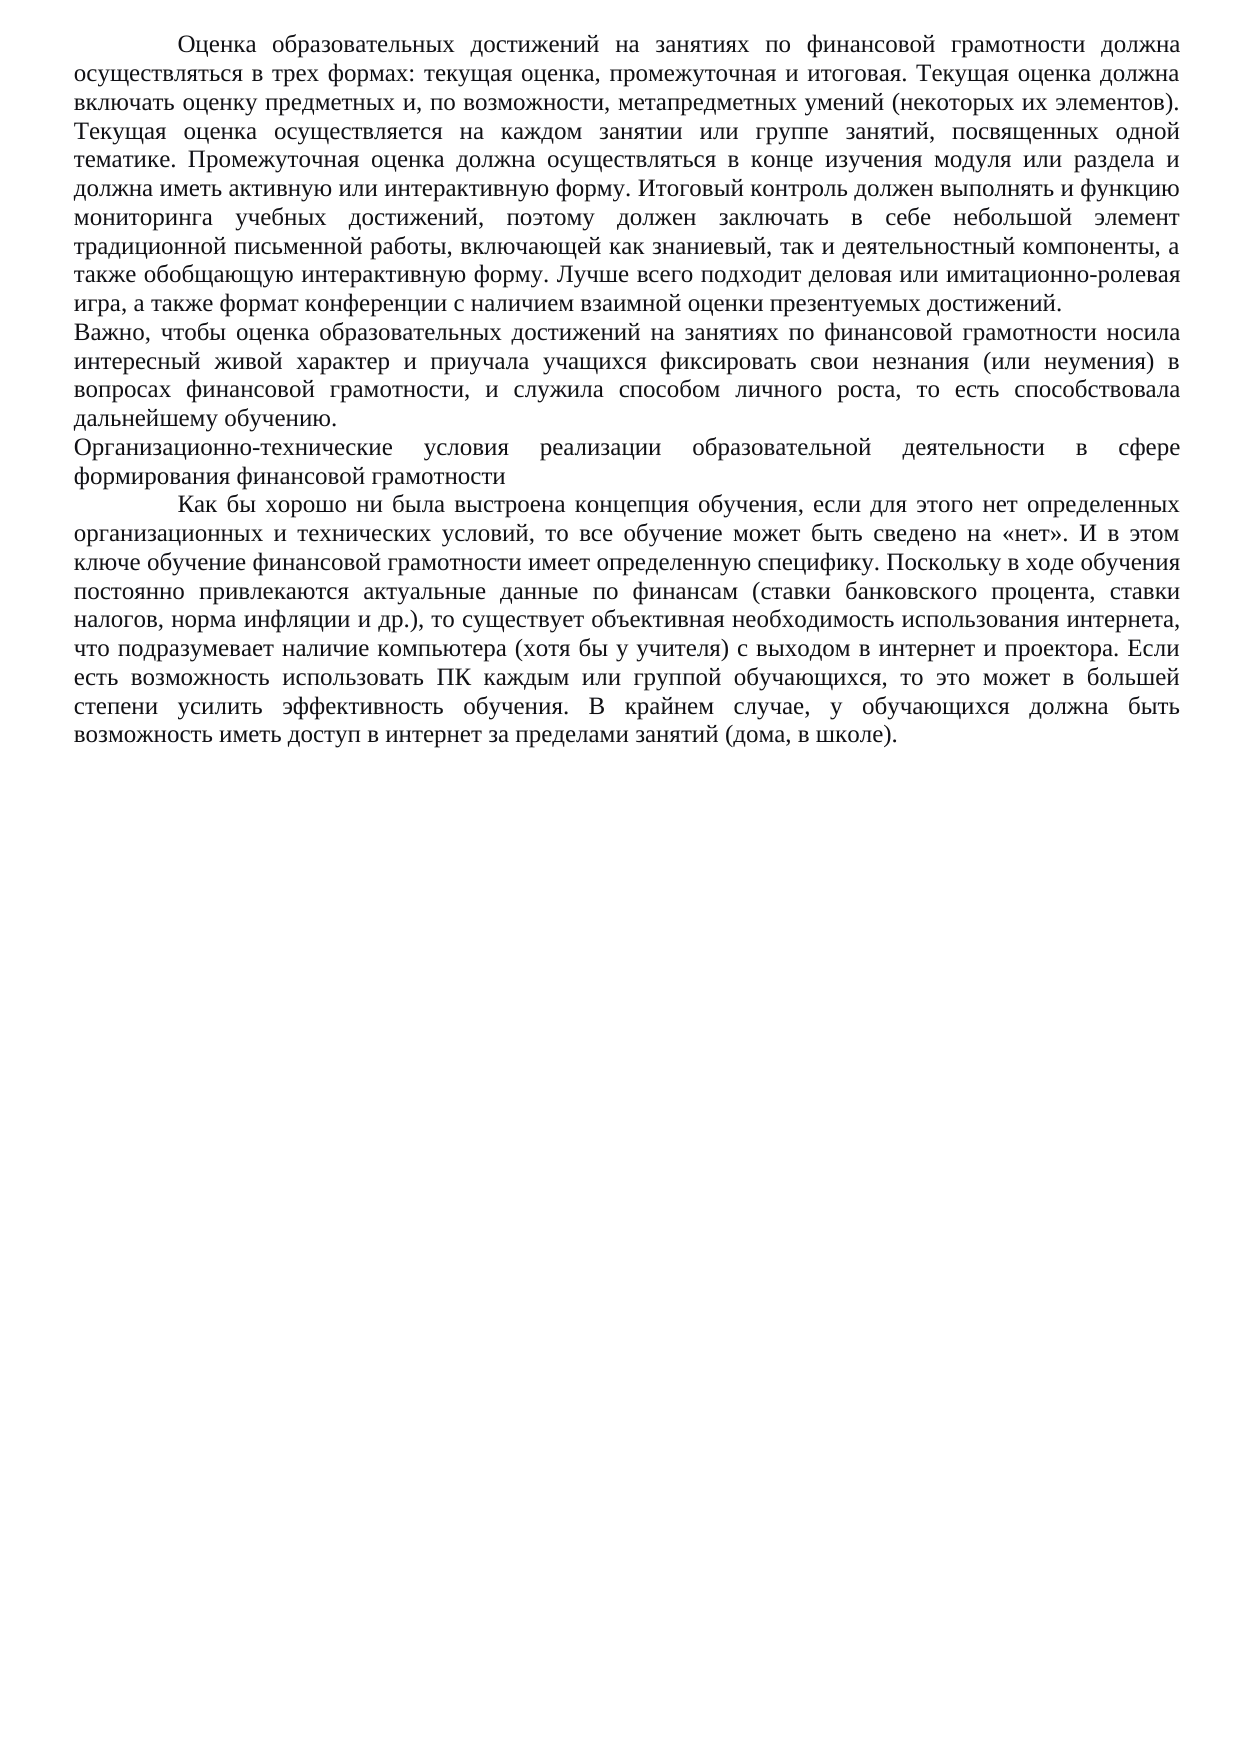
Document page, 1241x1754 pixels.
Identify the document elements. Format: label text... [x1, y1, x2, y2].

text Организационно-технические условия реализации образовательной деятельности в сфере формирования финансовой грамотности [74, 432, 1181, 489]
text Оценка образовательных достижений на занятиях по финансовой грамотности должна осуществляться в трех формах: текущая оценка, промежуточная и итоговая. Текущая оценка должна включать оценку предметных и, по возможности, метапредметных умений (некоторых их элементов). Текущая оценка осуществляется на каждом занятии или группе занятий, посвященных одной тематике. Промежуточная оценка должна осуществляться в конце изучения модуля или раздела и должна иметь активную или интерактивную форму. Итоговый контроль должен выполнять и функцию мониторинга учебных достижений, поэтому должен заключать в себе небольшой элемент традиционной письменной работы, включающей как знаниевый, так и деятельностный компоненты, а также обобщающую интерактивную форму. Лучше всего подходит деловая или имитационно-ролевая игра, а также формат конференции с наличием взаимной оценки презентуемых достижений. [74, 29, 1181, 317]
text Как бы хорошо ни была выстроена концепция обучения, если для этого нет определенных организационных и технических условий, то все обучение может быть сведено на «нет». И в этом ключе обучение финансовой грамотности имеет определенную специфику. Поскольку в ходе обучения постоянно привлекаются актуальные данные по финансам (ставки банковского процента, ставки налогов, норма инфляции и др.), то существует объективная необходимость использования интернета, что подразумевает наличие компьютера (хотя бы у учителя) с выходом в интернет и проектора. Если есть возможность использовать ПК каждым или группой обучающихся, то это может в большей степени усилить эффективность обучения. В крайнем случае, у обучающихся должна быть возможность иметь доступ в интернет за пределами занятий (дома, в школе). [74, 489, 1181, 748]
text Важно, чтобы оценка образовательных достижений на занятиях по финансовой грамотности носила интересный живой характер и приучала учащихся фиксировать свои незнания (или неумения) в вопросах финансовой грамотности, и служила способом личного роста, то есть способствовала дальнейшему обучению. [74, 317, 1181, 432]
